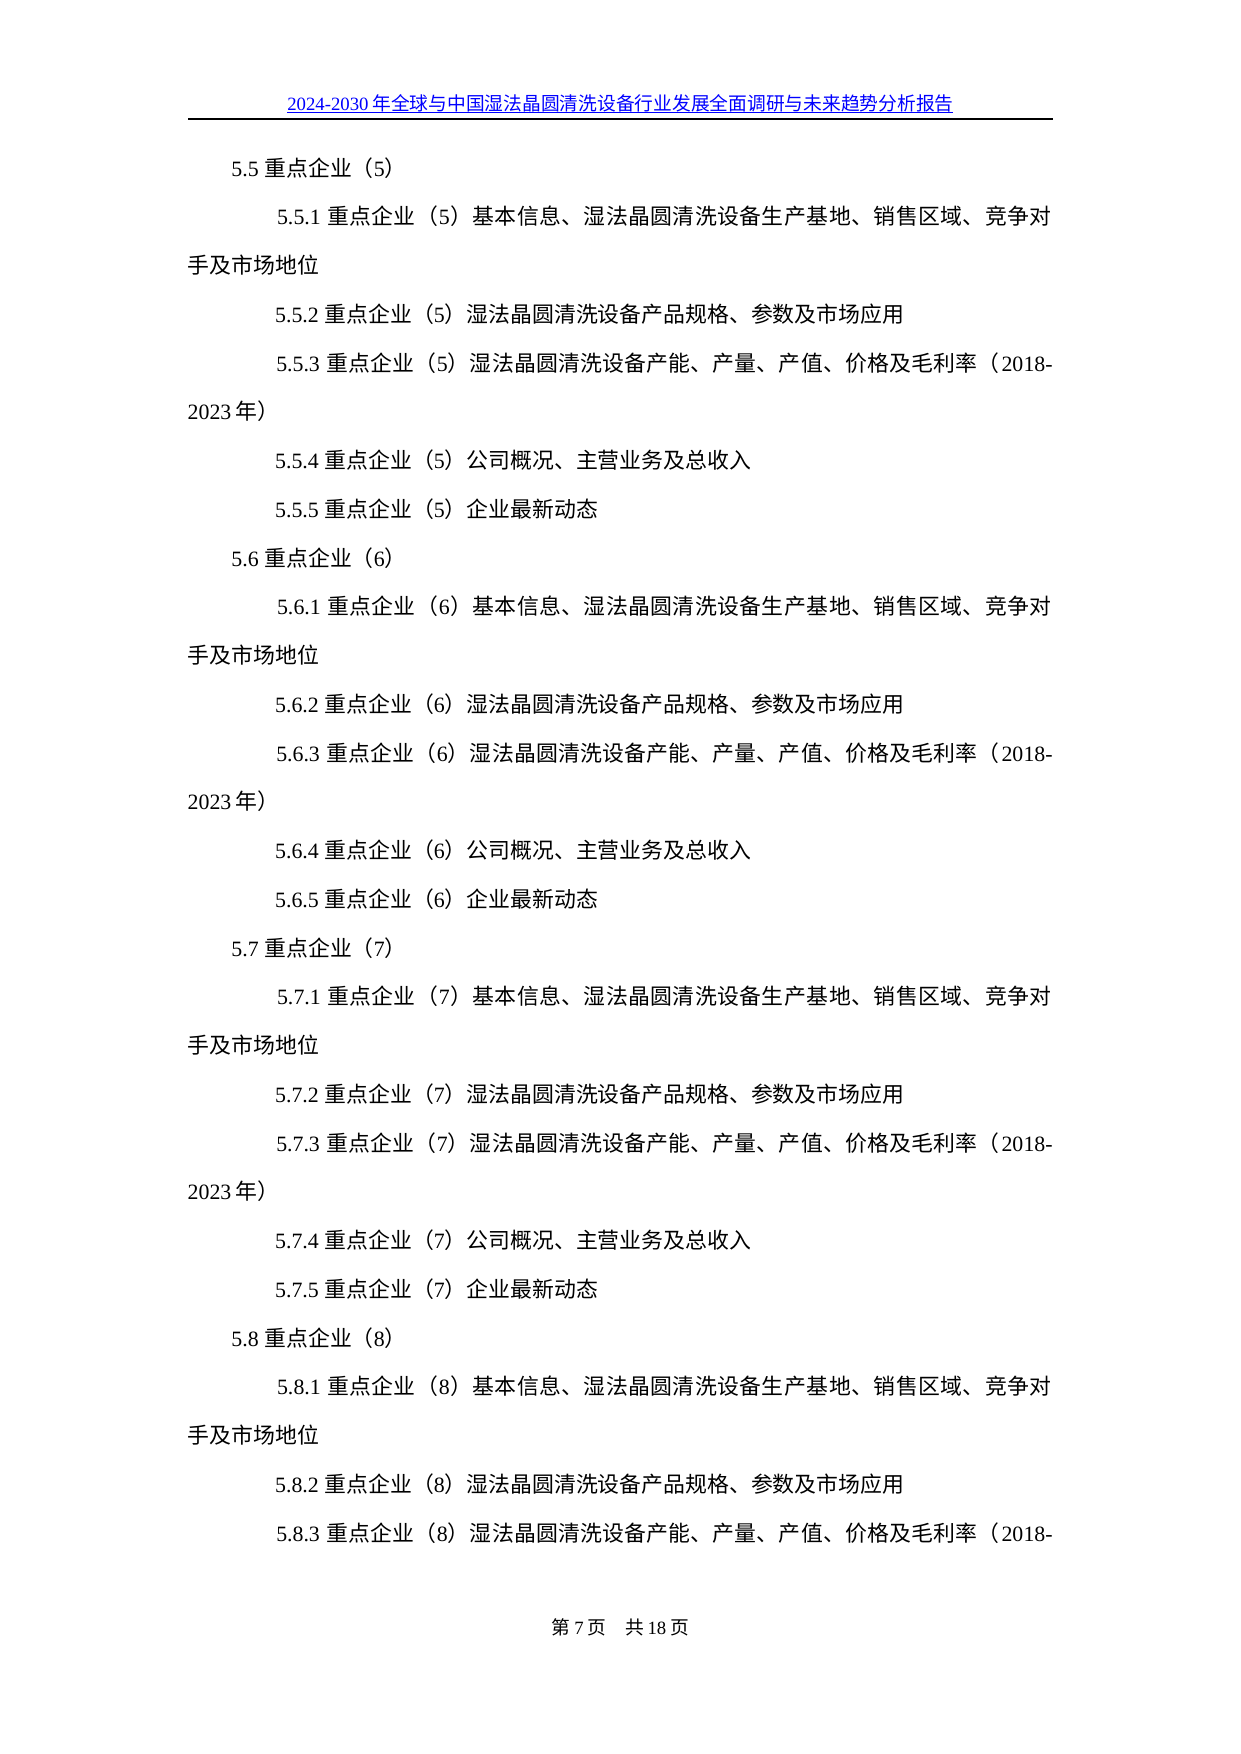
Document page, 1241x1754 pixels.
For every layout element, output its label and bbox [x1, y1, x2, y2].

text [187, 150, 1053, 1548]
